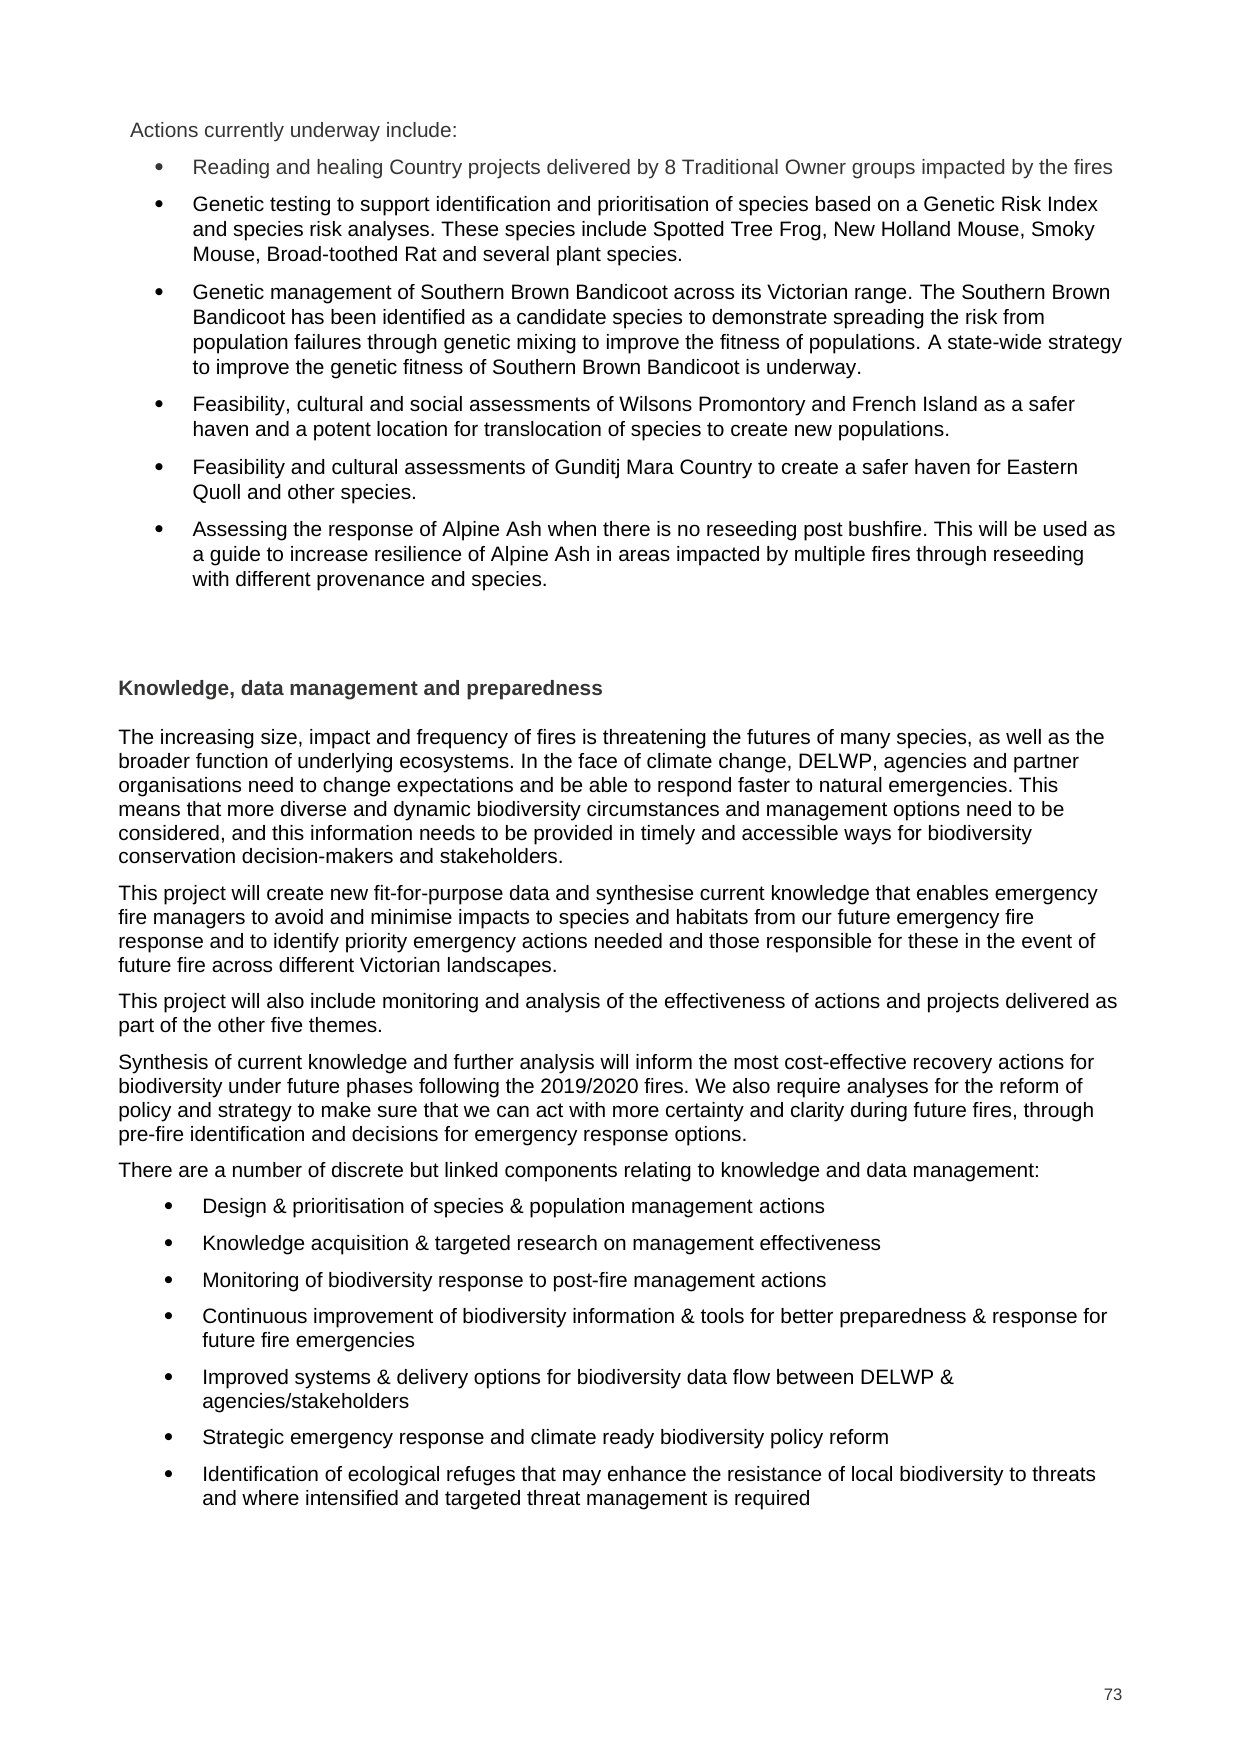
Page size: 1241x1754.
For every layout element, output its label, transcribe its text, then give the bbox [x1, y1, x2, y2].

list Continuous improvement of biodiversity information & tools for better preparedness & response for future fire emergencies [165, 1304, 1122, 1352]
list Genetic testing to support identification and prioritisation of species based on a Genetic Risk Index and species risk analyses. These species include Spotted Tree Frog, New Holland Mouse, Smoky Mouse, Broad-toothed Rat and several plant species. [155, 191, 1122, 266]
list Actions currently underway include: [130, 118, 1110, 142]
list Monitoring of biodiversity response to post-fire management actions [165, 1267, 1122, 1291]
subtitle Knowledge, data management and preparedness [118, 674, 1122, 699]
text This project will create new fit-for-purpose data and synthesise current knowledge that enables emergency fire managers to avoid and minimise impacts to species and habitats from our future emergency fire response and to identify priority emergency actions needed and those responsible for these in the event of future fire across different Victorian landscapes. [118, 881, 1122, 977]
list Assessing the response of Alpine Ash when there is no reseeding post bushfire. This will be used as a guide to increase resilience of Alpine Ash in areas impacted by multiple fires through reseeding with different provenance and species. [155, 516, 1122, 591]
text The increasing size, impact and frequency of fires is threatening the futures of many species, as well as the broader function of underlying ecosystems. In the face of climate change, DELWP, agencies and partner organisations need to change expectations and be able to respond faster to natural emergencies. This means that more diverse and dynamic biodiversity circumstances and management options need to be considered, and this information needs to be provided in timely and accessible ways for biodiversity conservation decision-makers and stakeholders. [118, 724, 1122, 868]
list Feasibility, cultural and social assessments of Wilsons Promontory and French Island as a safer haven and a potent location for translocation of species to create new populations. [155, 391, 1122, 441]
text This project will also include monitoring and analysis of the effectiveness of actions and projects delivered as part of the other five themes. [118, 989, 1122, 1037]
text There are a number of discrete but linked components relating to knowledge and data management: [118, 1158, 1122, 1182]
list Genetic management of Southern Brown Bandicoot across its Victorian range. The Southern Brown Bandicoot has been identified as a candidate species to demonstrate spreading the risk from population failures through genetic mixing to improve the fitness of populations. A state-wide strategy to improve the genetic fitness of Southern Brown Bandicoot is underway. [155, 279, 1122, 379]
list Reading and healing Country projects delivered by 8 Traditional Owner groups impacted by the fires [155, 154, 1122, 179]
list Improved systems & delivery options for biodiversity data flow between DELWP & agencies/stakeholders [165, 1364, 1122, 1412]
list Strategic emergency response and climate ready biodiversity policy reform [165, 1425, 1122, 1449]
list Knowledge acquisition & targeted research on management effectiveness [165, 1231, 1122, 1255]
list Identification of ecological refuges that may enhance the resistance of local biodiversity to threats and where intensified and targeted threat management is required [165, 1462, 1122, 1509]
text Synthesis of current knowledge and further analysis will inform the most cost-effective recovery actions for biodiversity under future phases following the 2019/2020 fires. We also require analyses for the reform of policy and strategy to make sure that we can act with more certainty and clarity during future fires, through pre-fire identification and decisions for emergency response options. [118, 1049, 1122, 1145]
list Design & prioritisation of species & population management actions [165, 1194, 1122, 1218]
list Feasibility and cultural assessments of Gunditj Mara Country to create a safer haven for Eastern Quoll and other species. [155, 454, 1122, 504]
